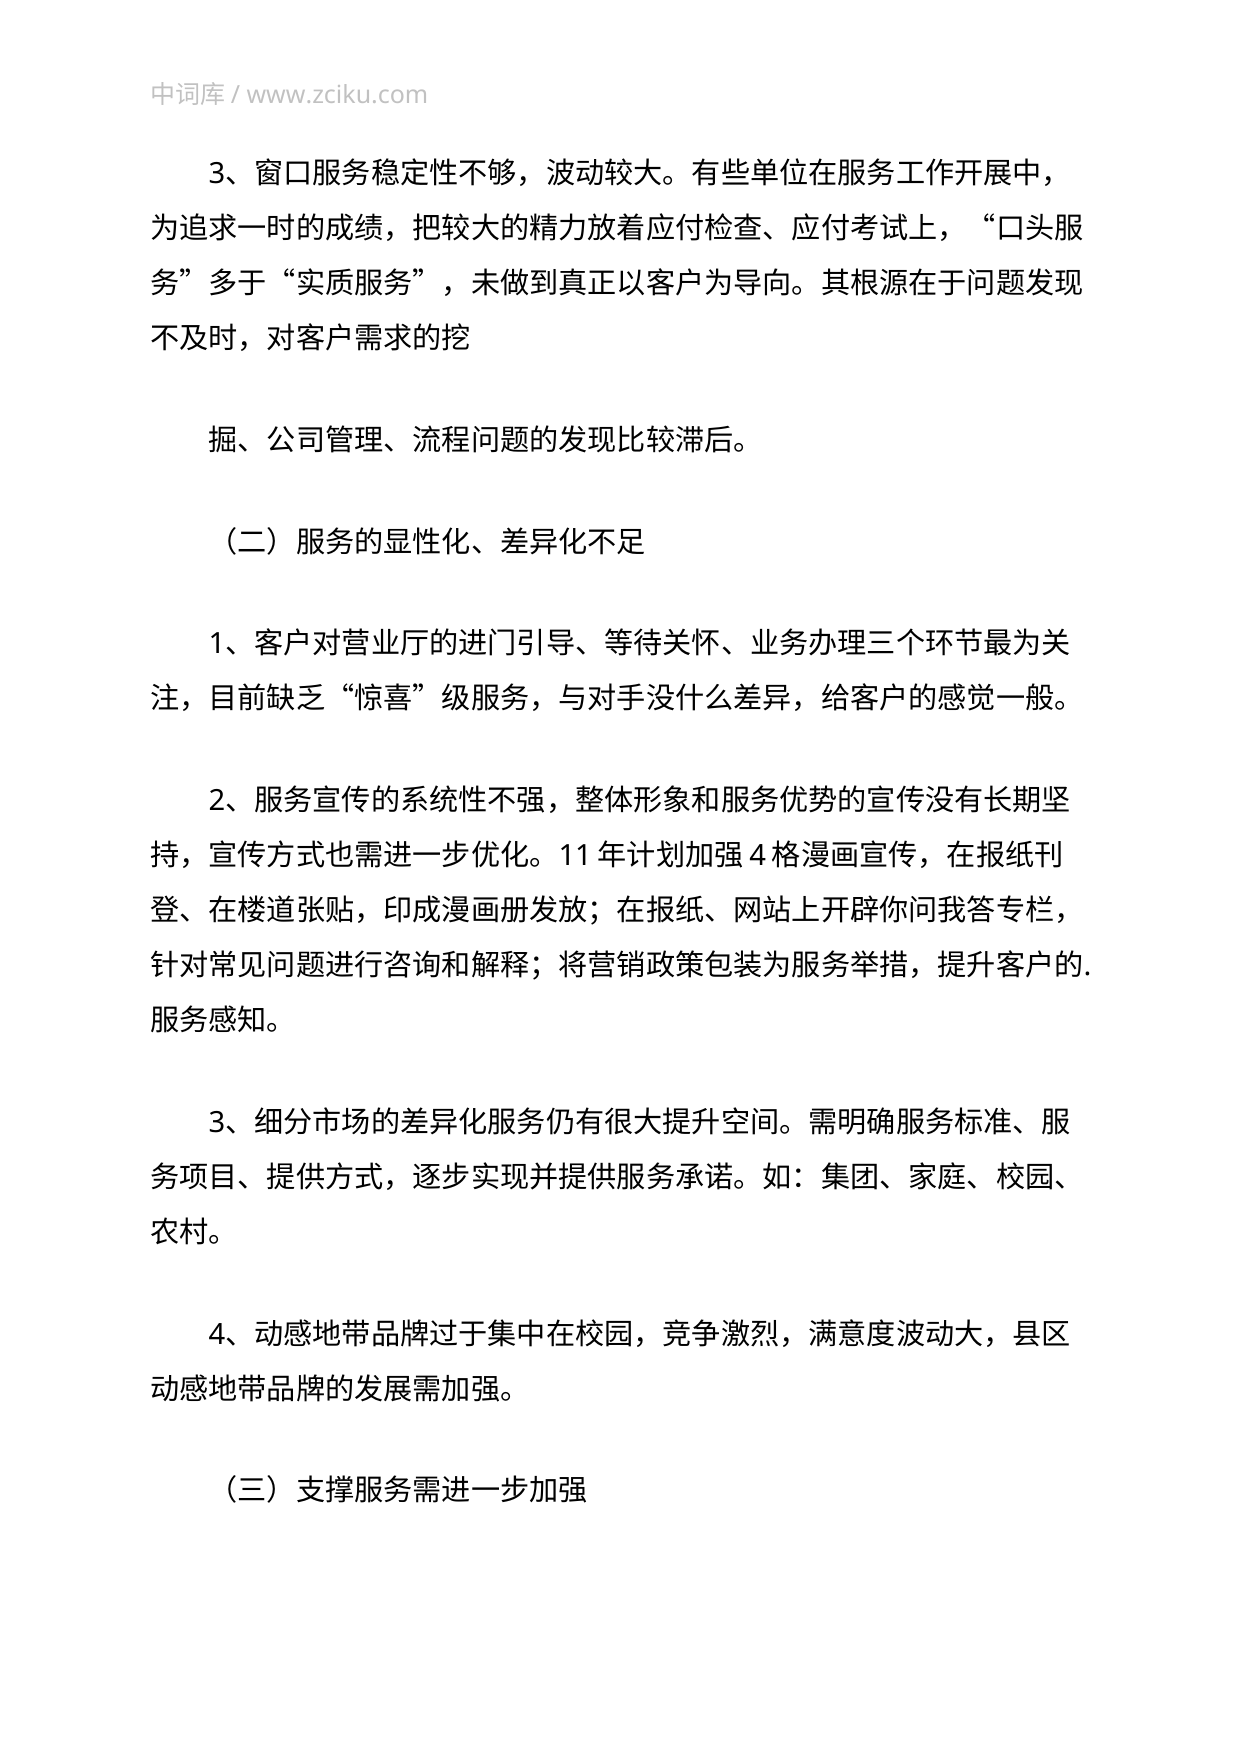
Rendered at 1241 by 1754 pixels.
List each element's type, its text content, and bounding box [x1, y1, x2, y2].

text 4、动感地带品牌过于集中在校园，竞争激烈，满意度波动大，县区动感地带品牌的发展需加强。 [150, 1310, 1090, 1407]
text （二）服务的显性化、差异化不足 [150, 518, 1090, 561]
text 1、客户对营业厅的进门引导、等待关怀、业务办理三个环节最为关注，目前缺乏“惊喜”级服务，与对手没什么差异，给客户的感觉一般。 [150, 620, 1090, 717]
text 掘、公司管理、流程问题的发现比较滞后。 [150, 417, 1090, 459]
text 2、服务宣传的系统性不强，整体形象和服务优势的宣传没有长期坚持，宣传方式也需进一步优化。11年计划加强4格漫画宣传，在报纸刊登、在楼道张贴，印成漫画册发放；在报纸、网站上开辟你问我答专栏，针对常见问题进行咨询和解释；将营销政策包装为服务举措，提升客户的.服务感知。 [150, 777, 1090, 1039]
text 3、细分市场的差异化服务仍有很大提升空间。需明确服务标准、服务项目、提供方式，逐步实现并提供服务承诺。如：集团、家庭、校园、农村。 [150, 1098, 1090, 1251]
text 3、窗口服务稳定性不够，波动较大。有些单位在服务工作开展中，为追求一时的成绩，把较大的精力放着应付检查、应付考试上，“口头服务”多于“实质服务”，未做到真正以客户为导向。其根源在于问题发现不及时，对客户需求的挖 [150, 150, 1090, 357]
text （三）支撑服务需进一步加强 [150, 1467, 1090, 1509]
